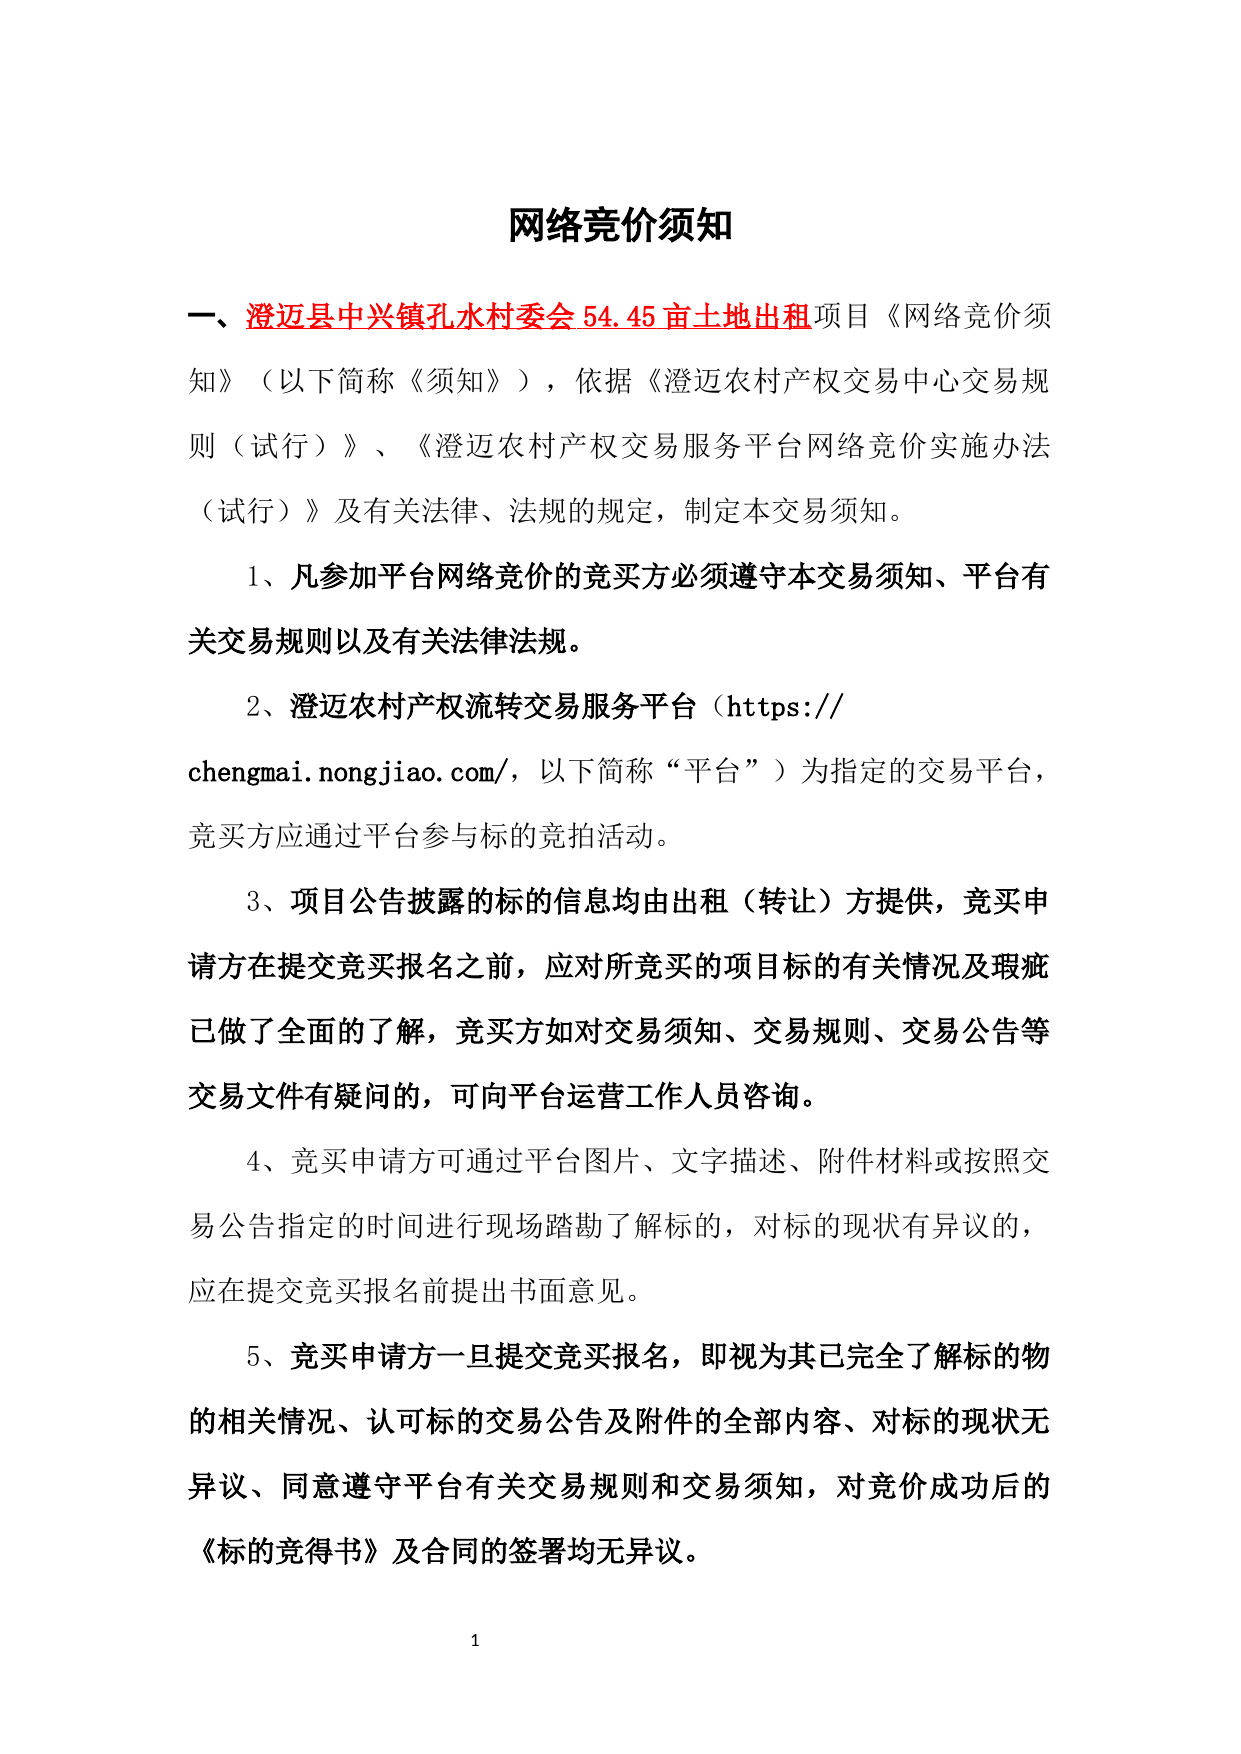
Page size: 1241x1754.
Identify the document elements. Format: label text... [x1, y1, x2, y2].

subtitle 网络竞价须知 [187, 189, 1053, 254]
text 3、项目公告披露的标的信息均由出租（转让）方提供，竞买申请方在提交竞买报名之前，应对所竞买的项目标的有关情况及瑕疵已做了全面的了解，竞买方如对交易须知、交易规则、交易公告等交易文件有疑问的，可向平台运营工作人员咨询。 [187, 866, 1053, 1126]
text 4、竞买申请方可通过平台图片、文字描述、附件材料或按照交易公告指定的时间进行现场踏勘了解标的，对标的现状有异议的，应在提交竞买报名前提出书面意见。 [187, 1126, 1053, 1321]
text 5、竞买申请方一旦提交竞买报名，即视为其已完全了解标的物的相关情况、认可标的交易公告及附件的全部内容、对标的现状无异议、同意遵守平台有关交易规则和交易须知，对竞价成功后的《标的竞得书》及合同的签署均无异议。 [187, 1321, 1053, 1581]
text 2、澄迈农村产权流转交易服务平台（https://chengmai.nongjiao.com/，以下简称“平台”）为指定的交易平台，竞买方应通过平台参与标的竞拍活动。 [187, 671, 1053, 866]
list 澄迈县中兴镇孔水村委会54.45亩土地出租项目《网络竞价须知》（以下简称《须知》），依据《澄迈农村产权交易中心交易规则（试行）》、《澄迈农村产权交易服务平台网络竞价实施办法（试行）》及有关法律、法规的规定，制定本交易须知。 [187, 281, 1053, 541]
text 1、凡参加平台网络竞价的竞买方必须遵守本交易须知、平台有关交易规则以及有关法律法规。 [187, 541, 1053, 671]
